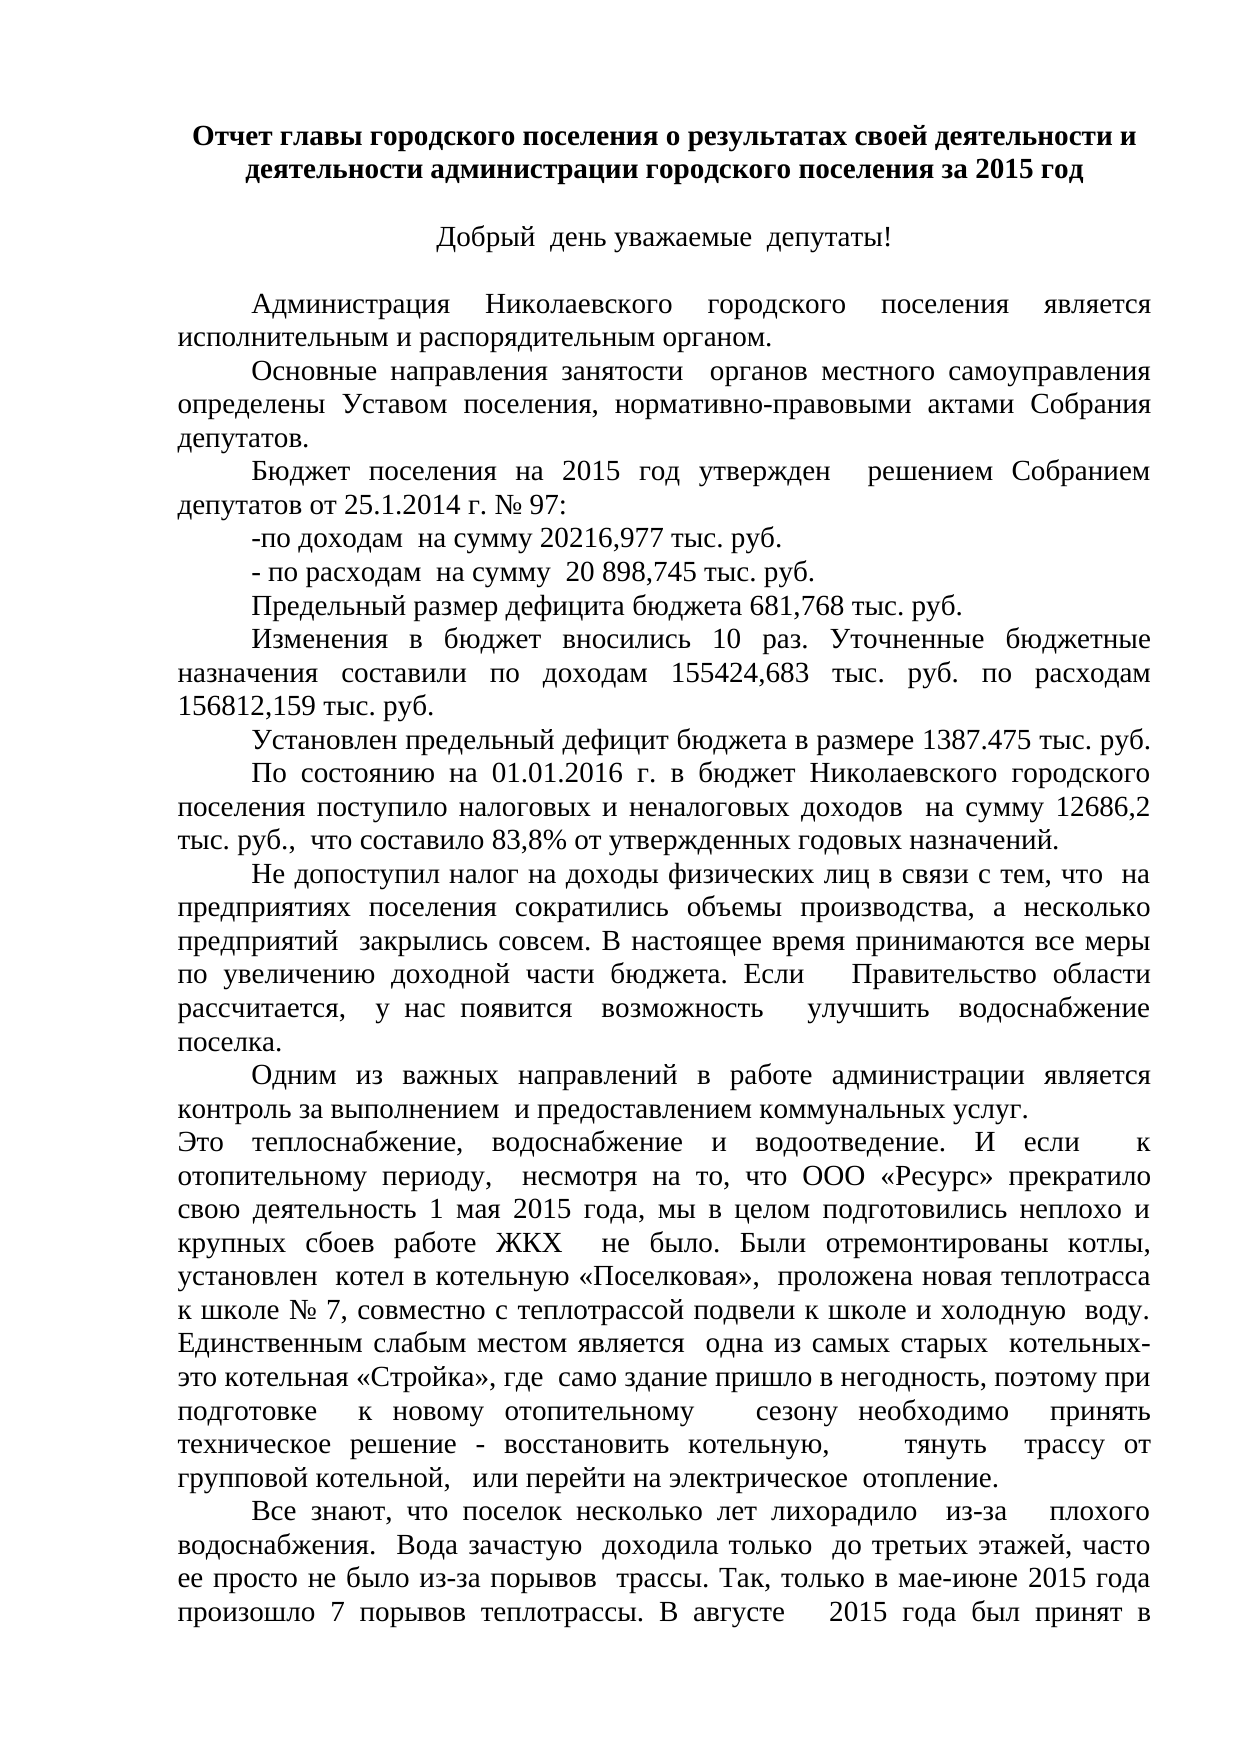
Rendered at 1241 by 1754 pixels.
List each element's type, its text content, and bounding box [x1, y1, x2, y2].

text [177, 1493, 1152, 1627]
text Бюджет поселения на 2015 год утвержден решением Собранием депутатов от 25.1.2014 г. № 97: [177, 453, 1152, 521]
text Администрация Николаевского городского поселения является исполнительным и распорядительным органом. [177, 286, 1152, 353]
text Добрый день уважаемые депутаты! [177, 219, 1152, 252]
text -по доходам на сумму 20216,977 тыс. руб. [177, 521, 1152, 554]
text Основные направления занятости органов местного самоуправления определены Уставом поселения, нормативно-правовыми актами Собрания депутатов. [177, 353, 1152, 453]
text Отчет главы городского поселения о результатах своей деятельности и деятельности администрации городского поселения за 2015 год [177, 118, 1152, 185]
text Предельный размер дефицита бюджета 681,768 тыс. руб. [177, 588, 1152, 621]
text - по расходам на сумму 20 898,745 тыс. руб. [177, 554, 1152, 588]
text Не допоступил налог на доходы физических лиц в связи с тем, что на предприятиях поселения сократились объемы производства, а несколько предприятий закрылись совсем. В настоящее время принимаются все меры по увеличению доходной части бюджета. Если Правительство области рассчитается, у нас появится возможность улучшить водоснабжение поселка. [177, 856, 1152, 1057]
text Это теплоснабжение, водоснабжение и водоотведение. И если к отопительному периоду, несмотря на то, что ООО «Ресурс» прекратило свою деятельность 1 мая 2015 года, мы в целом подготовились неплохо и крупных сбоев работе ЖКХ не было. Были отремонтированы котлы, установлен котел в котельную «Поселковая», проложена новая теплотрасса к школе № 7, совместно с теплотрассой подвели к школе и холодную воду. Единственным слабым местом является одна из самых старых котельных- это котельная «Стройка», где само здание пришло в негодность, поэтому при подготовке к новому отопительному сезону необходимо принять техническое решение - восстановить котельную, тянуть трассу от групповой котельной, или перейти на электрическое отопление. [177, 1124, 1152, 1493]
text Изменения в бюджет вносились 10 раз. Уточненные бюджетные назначения составили по доходам 155424,683 тыс. руб. по расходам 156812,159 тыс. руб. [177, 621, 1152, 722]
text Установлен предельный дефицит бюджета в размере 1387.475 тыс. руб. По состоянию на 01.01.2016 г. в бюджет Николаевского городского поселения поступило налоговых и неналоговых доходов на сумму 12686,2 тыс. руб., что составило 83,8% от утвержденных годовых назначений. [177, 722, 1152, 856]
text Одним из важных направлений в работе администрации является контроль за выполнением и предоставлением коммунальных услуг. [177, 1057, 1152, 1124]
